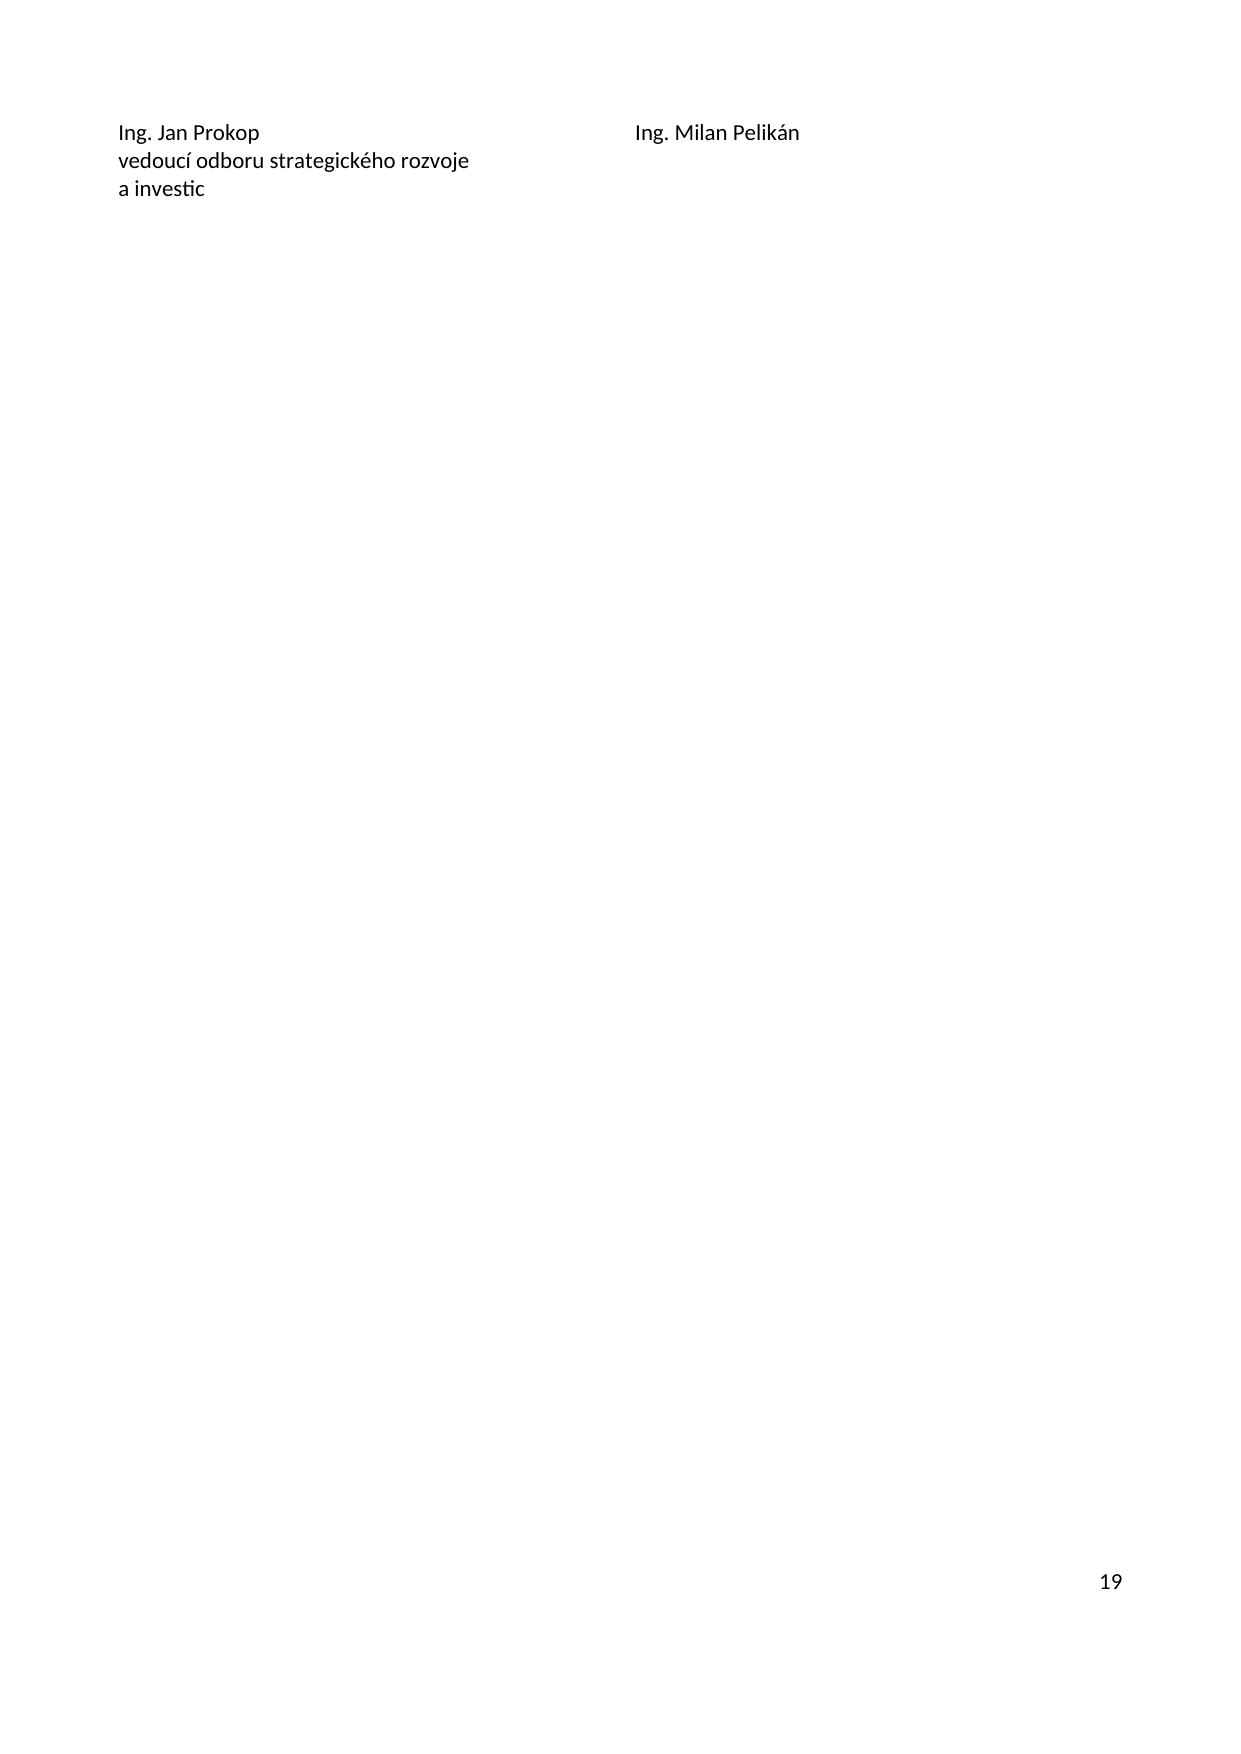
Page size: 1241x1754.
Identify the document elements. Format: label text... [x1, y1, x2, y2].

text Ing. Jan Prokop Ing. Milan Pelikán [118, 118, 1122, 146]
text vedoucí odboru strategického rozvoje [118, 146, 1122, 174]
text a investic [118, 174, 1122, 202]
